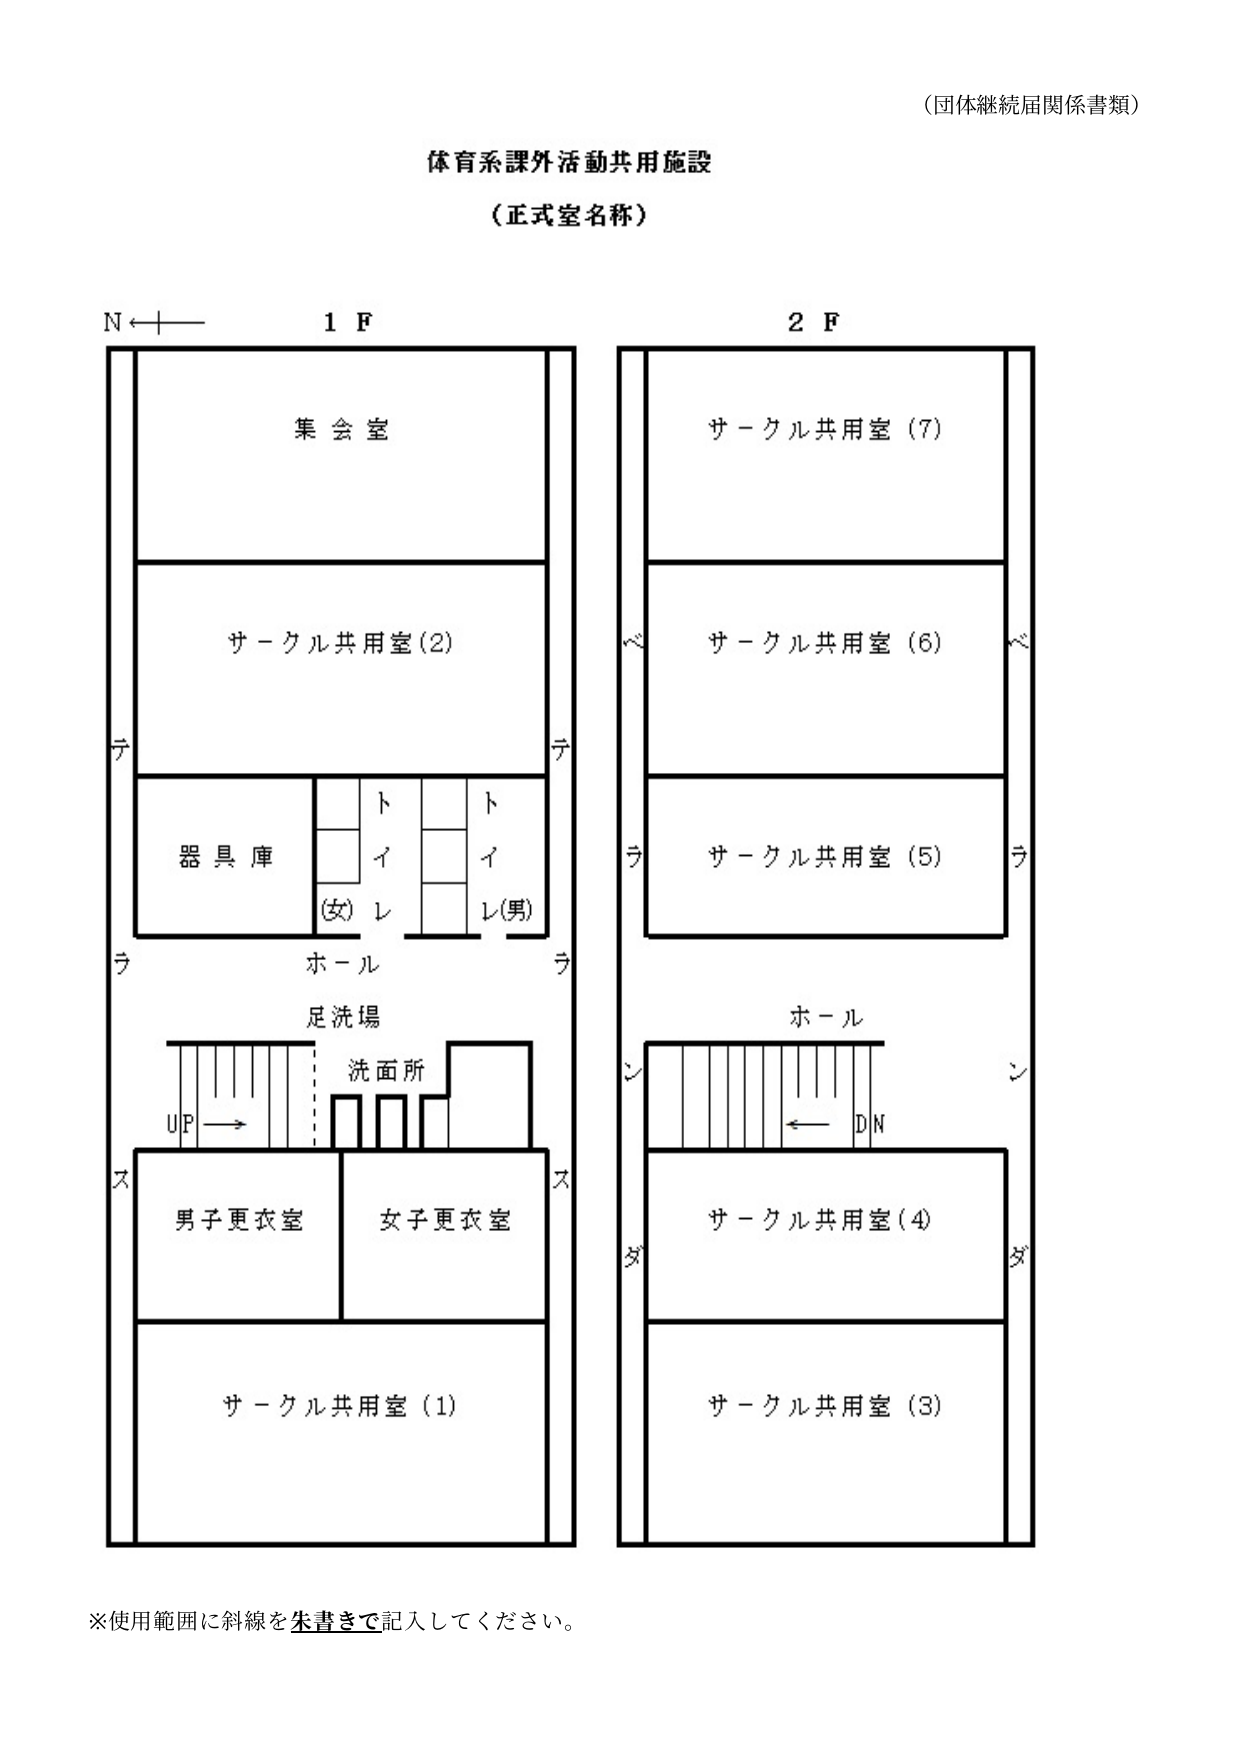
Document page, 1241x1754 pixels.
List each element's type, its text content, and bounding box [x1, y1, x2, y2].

text ※使用範囲に斜線を朱書きで記入してください。 [89, 1601, 1152, 1639]
picture [88, 138, 1059, 1559]
